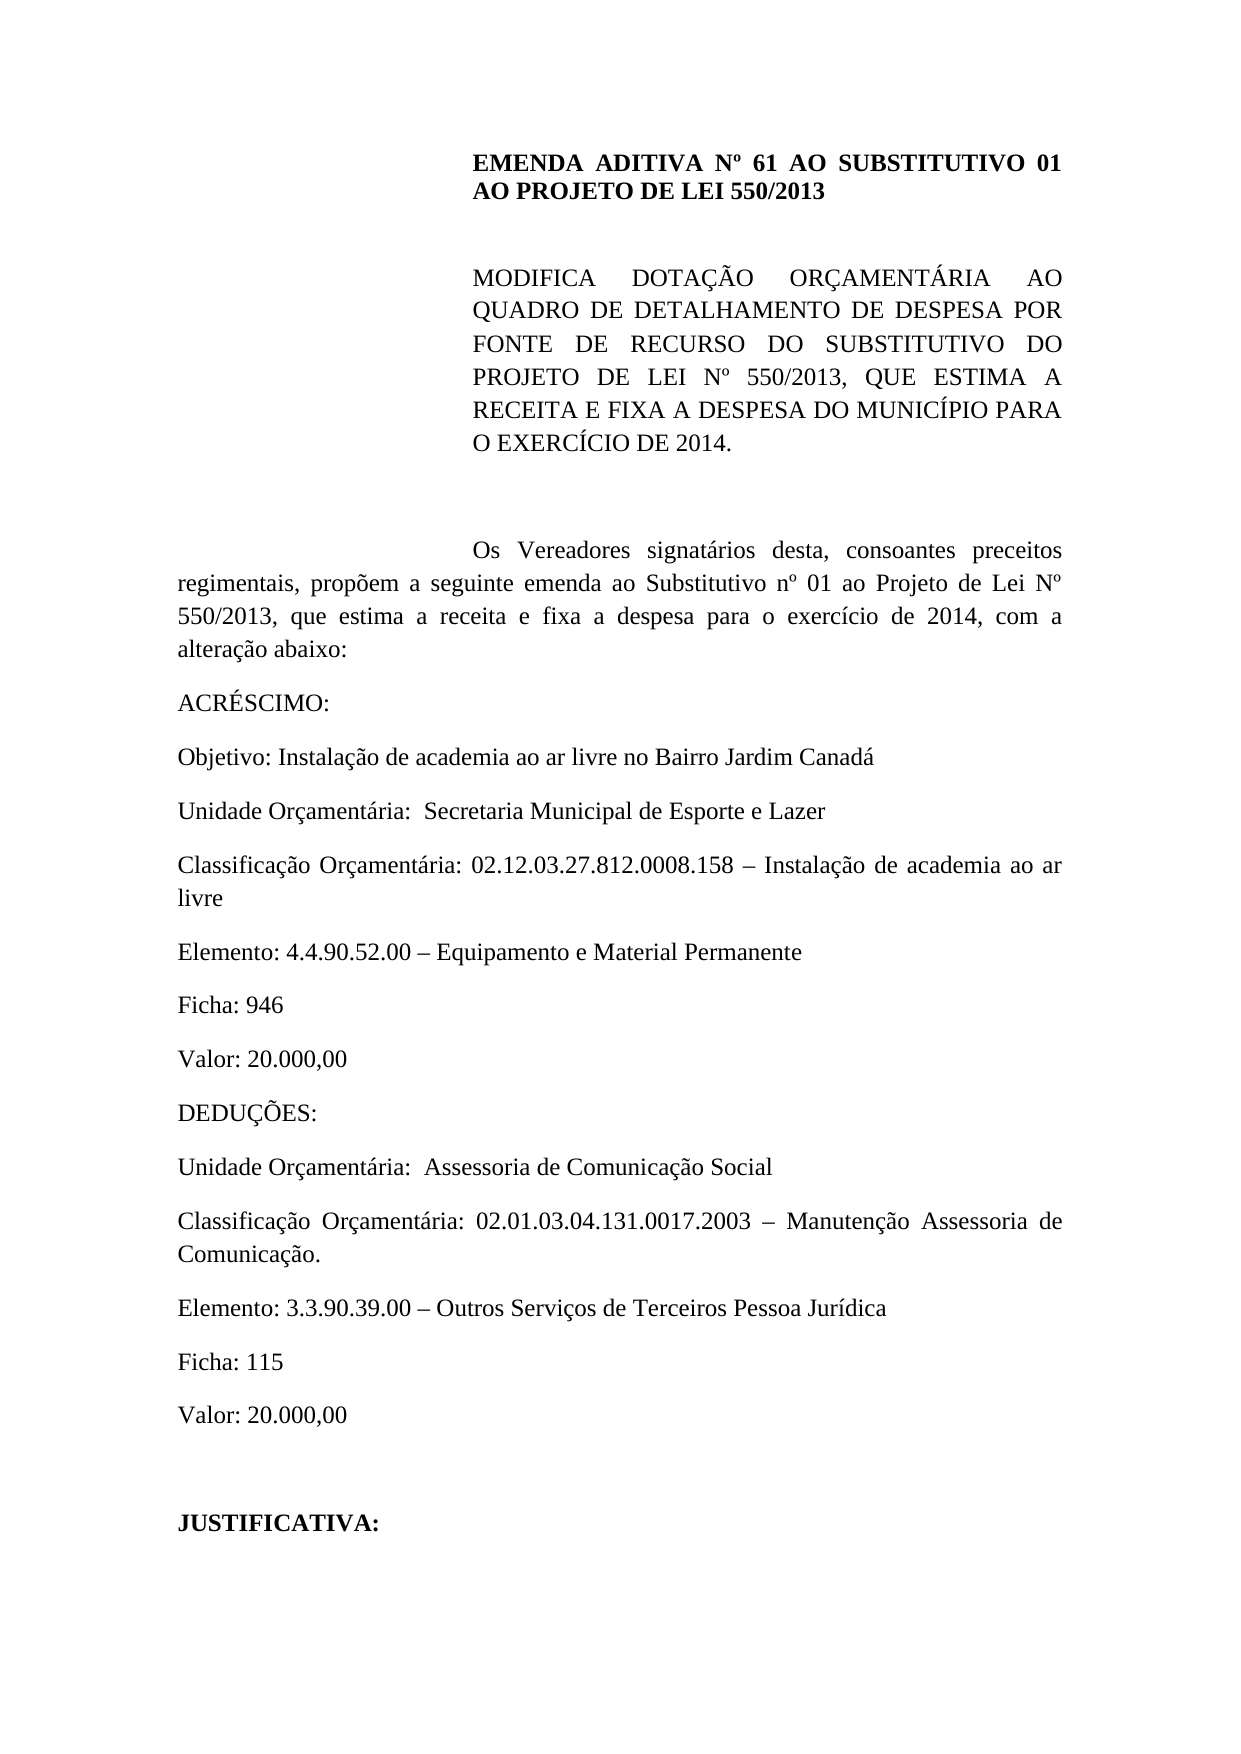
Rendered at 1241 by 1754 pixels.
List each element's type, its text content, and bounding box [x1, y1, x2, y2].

text MODIFICA DOTAÇÃO ORÇAMENTÁRIA AO QUADRO DE DETALHAMENTO DE DESPESA POR FONTE DE RECURSO DO SUBSTITUTIVO DO PROJETO DE LEI Nº 550/2013, QUE ESTIMA A RECEITA E FIXA A DESPESA DO MUNICÍPIO PARA O EXERCÍCIO DE 2014. [472, 263, 1063, 456]
text Valor: 20.000,00 [177, 1401, 1063, 1429]
text Os Vereadores signatários desta, consoantes preceitos regimentais, propõem a seguinte emenda ao Substitutivo nº 01 ao Projeto de Lei Nº 550/2013, que estima a receita e fixa a despesa para o exercício de 2014, com a alteração abaixo: [177, 535, 1063, 663]
text Valor: 20.000,00 [177, 1044, 1063, 1073]
text Unidade Orçamentária: Secretaria Municipal de Esporte e Lazer [177, 796, 1063, 825]
text DEDUÇÕES: [177, 1098, 1063, 1127]
text Ficha: 946 [177, 991, 1063, 1019]
text Ficha: 115 [177, 1347, 1063, 1376]
text Unidade Orçamentária: Assessoria de Comunicação Social [177, 1152, 1063, 1181]
text EMENDA ADITIVA Nº 61 AO SUBSTITUTIVO 01 AO PROJETO DE LEI 550/2013 [472, 148, 1063, 205]
text Classificação Orçamentária: 02.01.03.04.131.0017.2003 – Manutenção Assessoria de Comunicação. [177, 1206, 1063, 1268]
text Elemento: 4.4.90.52.00 – Equipamento e Material Permanente [177, 937, 1063, 966]
text ACRÉSCIMO: [177, 688, 1063, 717]
text Classificação Orçamentária: 02.12.03.27.812.0008.158 – Instalação de academia ao ar livre [177, 850, 1063, 912]
text Elemento: 3.3.90.39.00 – Outros Serviços de Terceiros Pessoa Jurídica [177, 1293, 1063, 1322]
text JUSTIFICATIVA: [177, 1508, 1063, 1537]
text Objetivo: Instalação de academia ao ar livre no Bairro Jardim Canadá [177, 742, 1063, 771]
